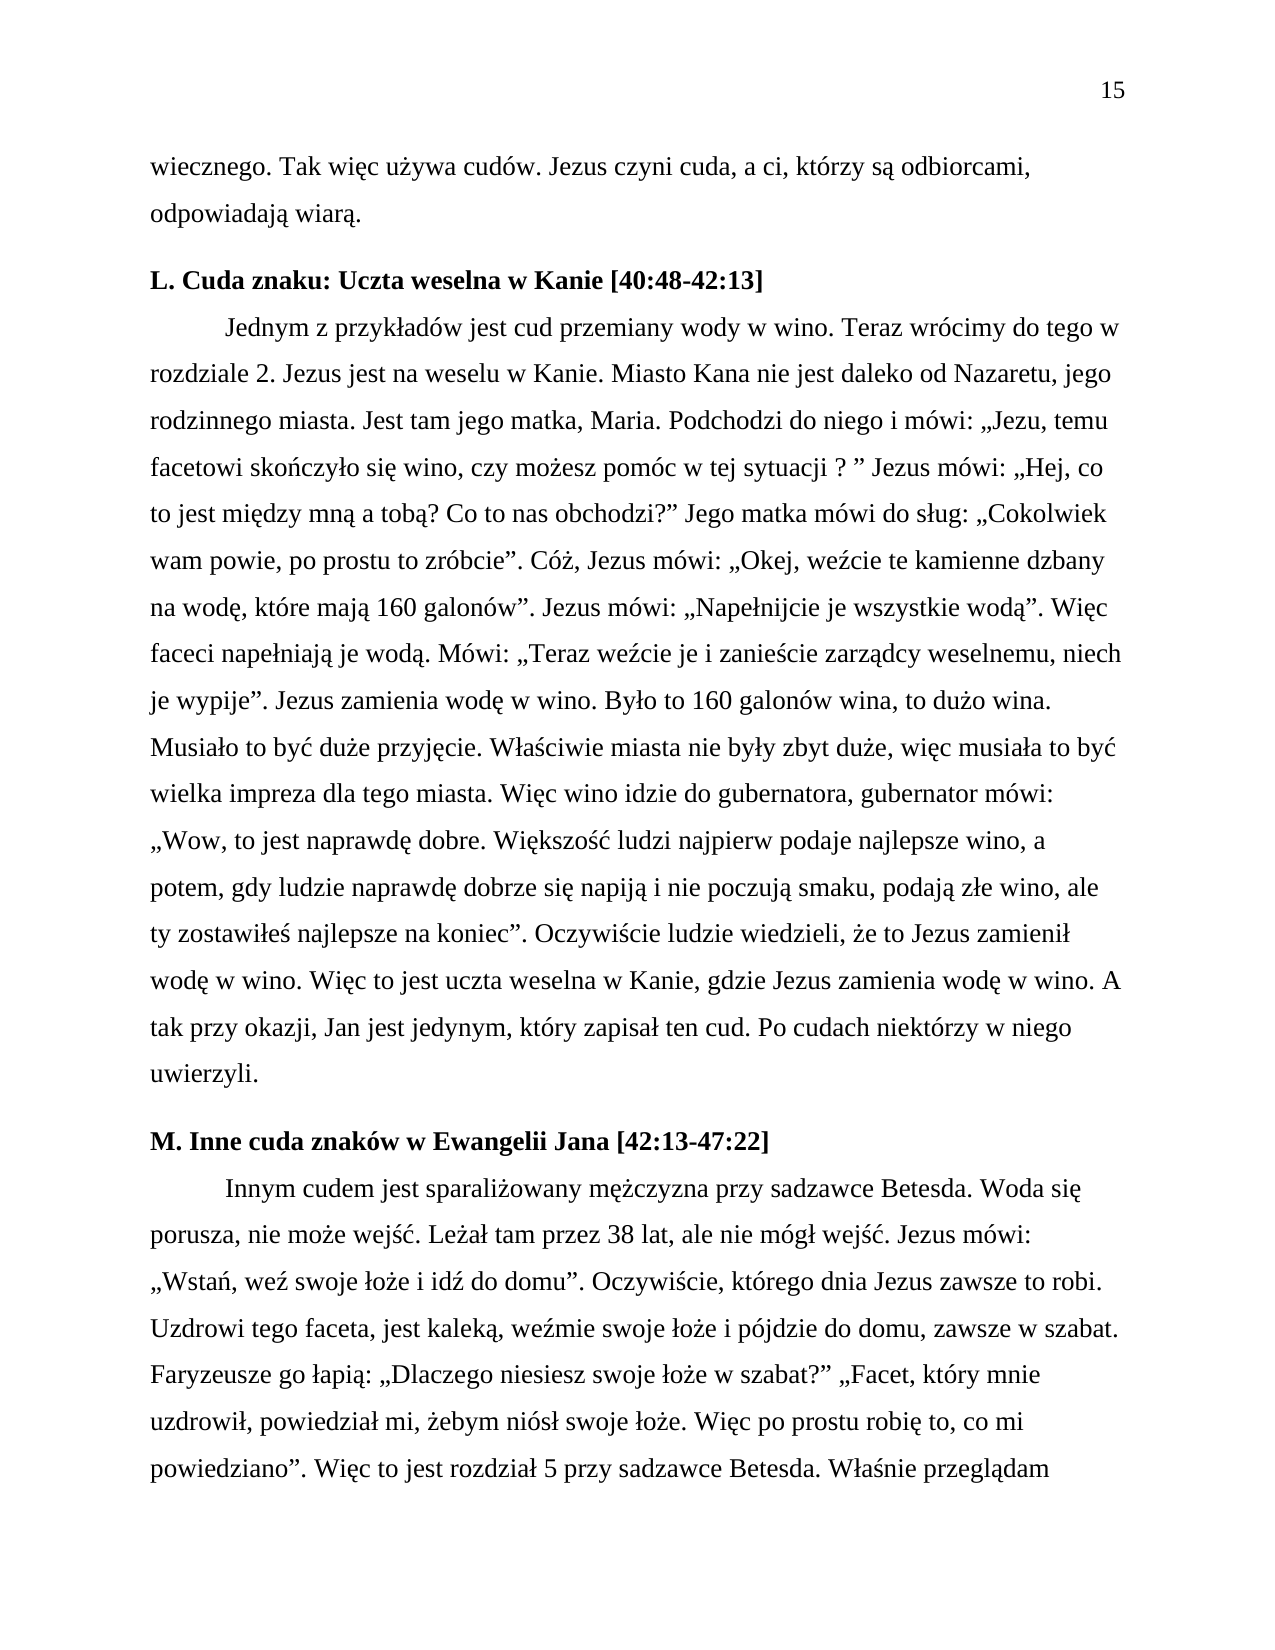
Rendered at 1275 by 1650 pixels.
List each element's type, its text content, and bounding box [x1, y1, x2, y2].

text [150, 150, 1125, 228]
text L. Cuda znaku: Uczta weselna w Kanie [40:48-42:13] Jednym z przykładów jest cud przemiany wody w wino. Teraz wrócimy do tego w rozdziale 2. Jezus jest na weselu w Kanie. Miasto Kana nie jest daleko od Nazaretu, jego rodzinnego miasta. Jest tam jego matka, Maria. Podchodzi do niego i mówi: „Jezu, temu facetowi skończyło się wino, czy możesz pomóc w tej sytuacji ? ” Jezus mówi: „Hej, co to jest między mną a tobą? Co to nas obchodzi?” Jego matka mówi do sług: „Cokolwiek wam powie, po prostu to zróbcie”. Cóż, Jezus mówi: „Okej, weźcie te kamienne dzbany na wodę, które mają 160 galonów”. Jezus mówi: „Napełnijcie je wszystkie wodą”. Więc faceci napełniają je wodą. Mówi: „Teraz weźcie je i zanieście zarządcy weselnemu, niech je wypije”. Jezus zamienia wodę w wino. Było to 160 galonów wina, to dużo wina. Musiało to być duże przyjęcie. Właściwie miasta nie były zbyt duże, więc musiała to być wielka impreza dla tego miasta. Więc wino idzie do gubernatora, gubernator mówi: „Wow, to jest naprawdę dobre. Większość ludzi najpierw podaje najlepsze wino, a potem, gdy ludzie naprawdę dobrze się napiją i nie poczują smaku, podają złe wino, ale ty zostawiłeś najlepsze na koniec”. Oczywiście ludzie wiedzieli, że to Jezus zamienił wodę w wino. Więc to jest uczta weselna w Kanie, gdzie Jezus zamienia wodę w wino. A tak przy okazji, Jan jest jedynym, który zapisał ten cud. Po cudach niektórzy w niego uwierzyli. [150, 264, 1125, 1089]
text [150, 1125, 1125, 1483]
